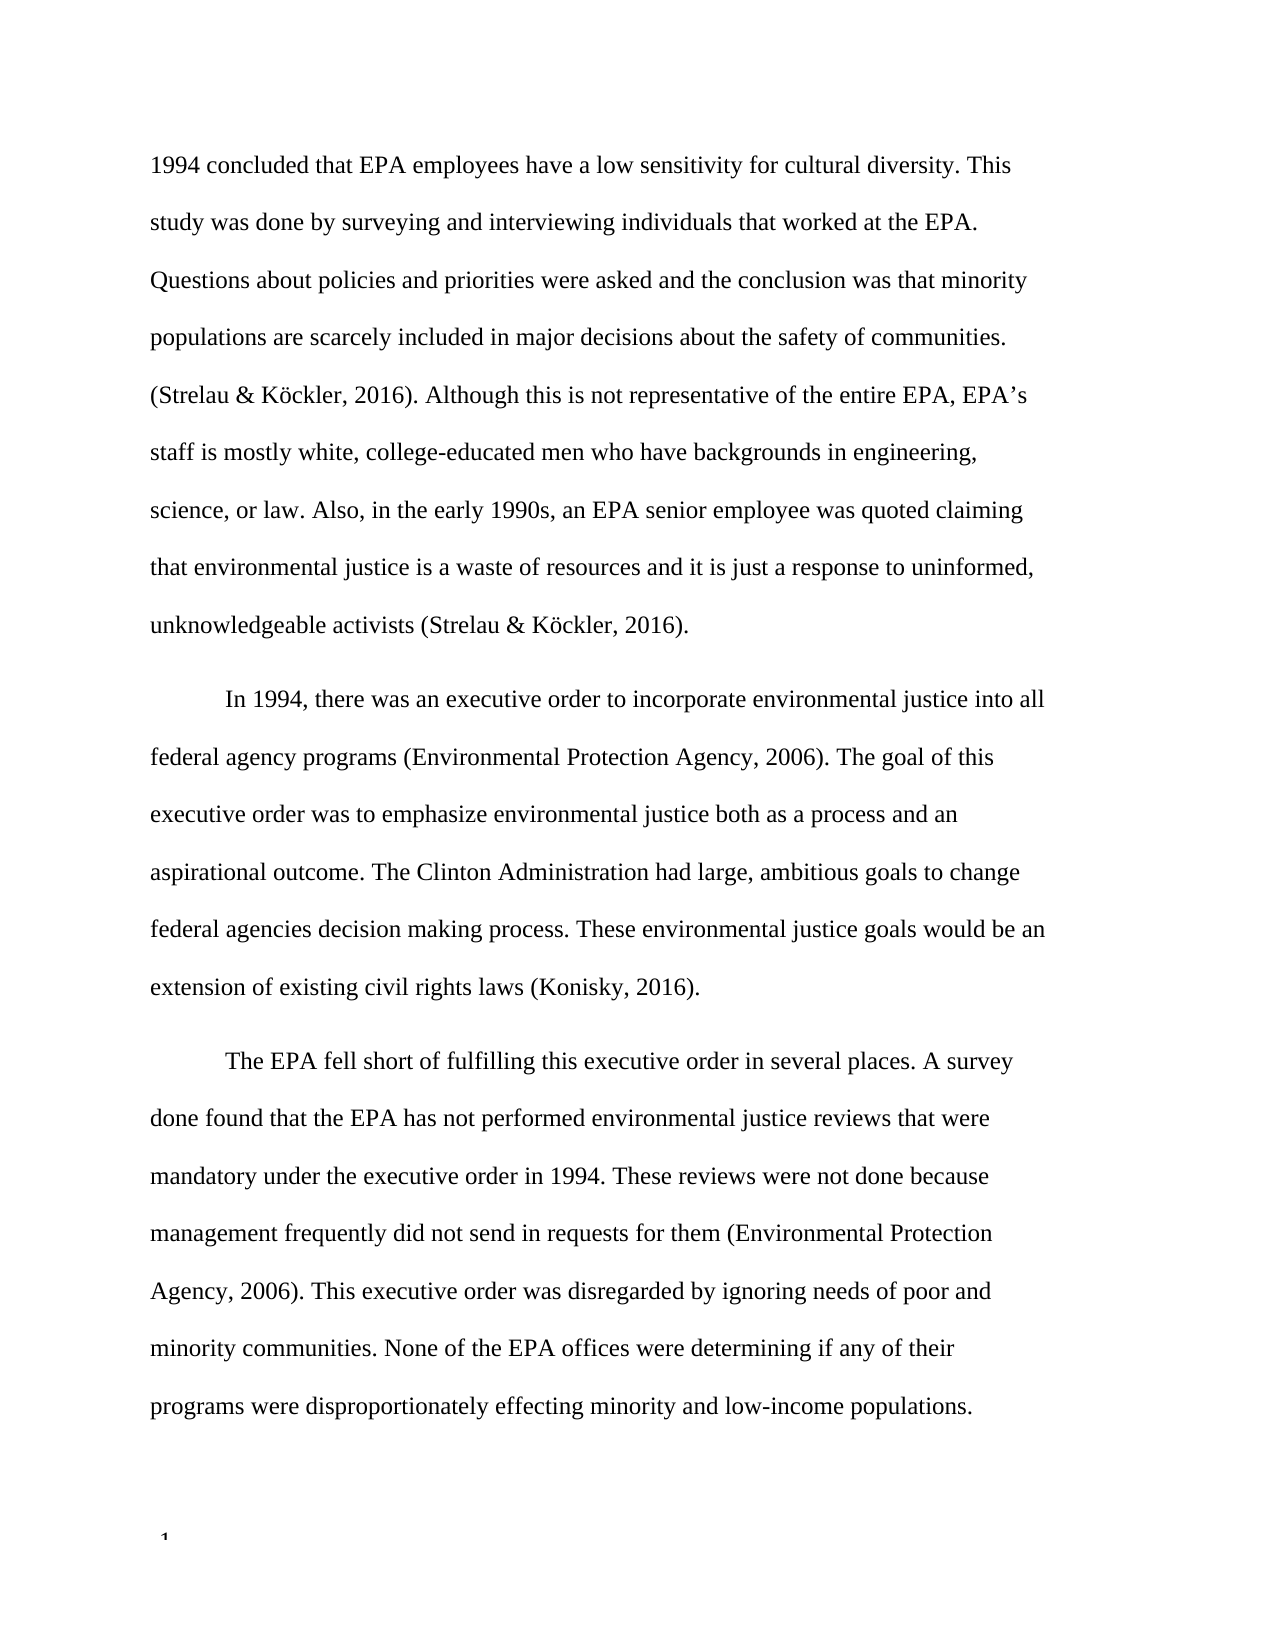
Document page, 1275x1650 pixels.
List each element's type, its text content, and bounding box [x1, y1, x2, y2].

text In 1994, there was an executive order to incorporate environmental justice into all federal agency programs (Environmental Protection Agency, 2006). The goal of this executive order was to emphasize environmental justice both as a process and an aspirational outcome. The Clinton Administration had large, ambitious goals to change federal agencies decision making process. These environmental justice goals would be an extension of existing civil rights laws (Konisky, 2016). [150, 684, 1052, 1000]
text The EPA fell short of fulfilling this executive order in several places. A survey done found that the EPA has not performed environmental justice reviews that were mandatory under the executive order in 1994. These reviews were not done because management frequently did not send in requests for them (Environmental Protection Agency, 2006). This executive order was disregarded by ignoring needs of poor and minority communities. None of the EPA offices were determining if any of their programs were disproportionately effecting minority and low-income populations. [150, 1046, 1022, 1419]
text 1994 concluded that EPA employees have a low sensitivity for cultural diversity. This study was done by surveying and interviewing individuals that worked at the EPA. Questions about policies and priorities were asked and the conclusion was that minority populations are scarcely included in major decisions about the safety of communities. (Strelau & Köckler, 2016). Although this is not representative of the entire EPA, EPA’s staff is mostly white, college-educated men who have backgrounds in engineering, science, or law. Also, in the early 1990s, an EPA senior employee was quoted claiming that environmental justice is a waste of resources and it is just a response to uninformed, unknowledgeable activists (Strelau & Köckler, 2016). [150, 150, 1048, 639]
